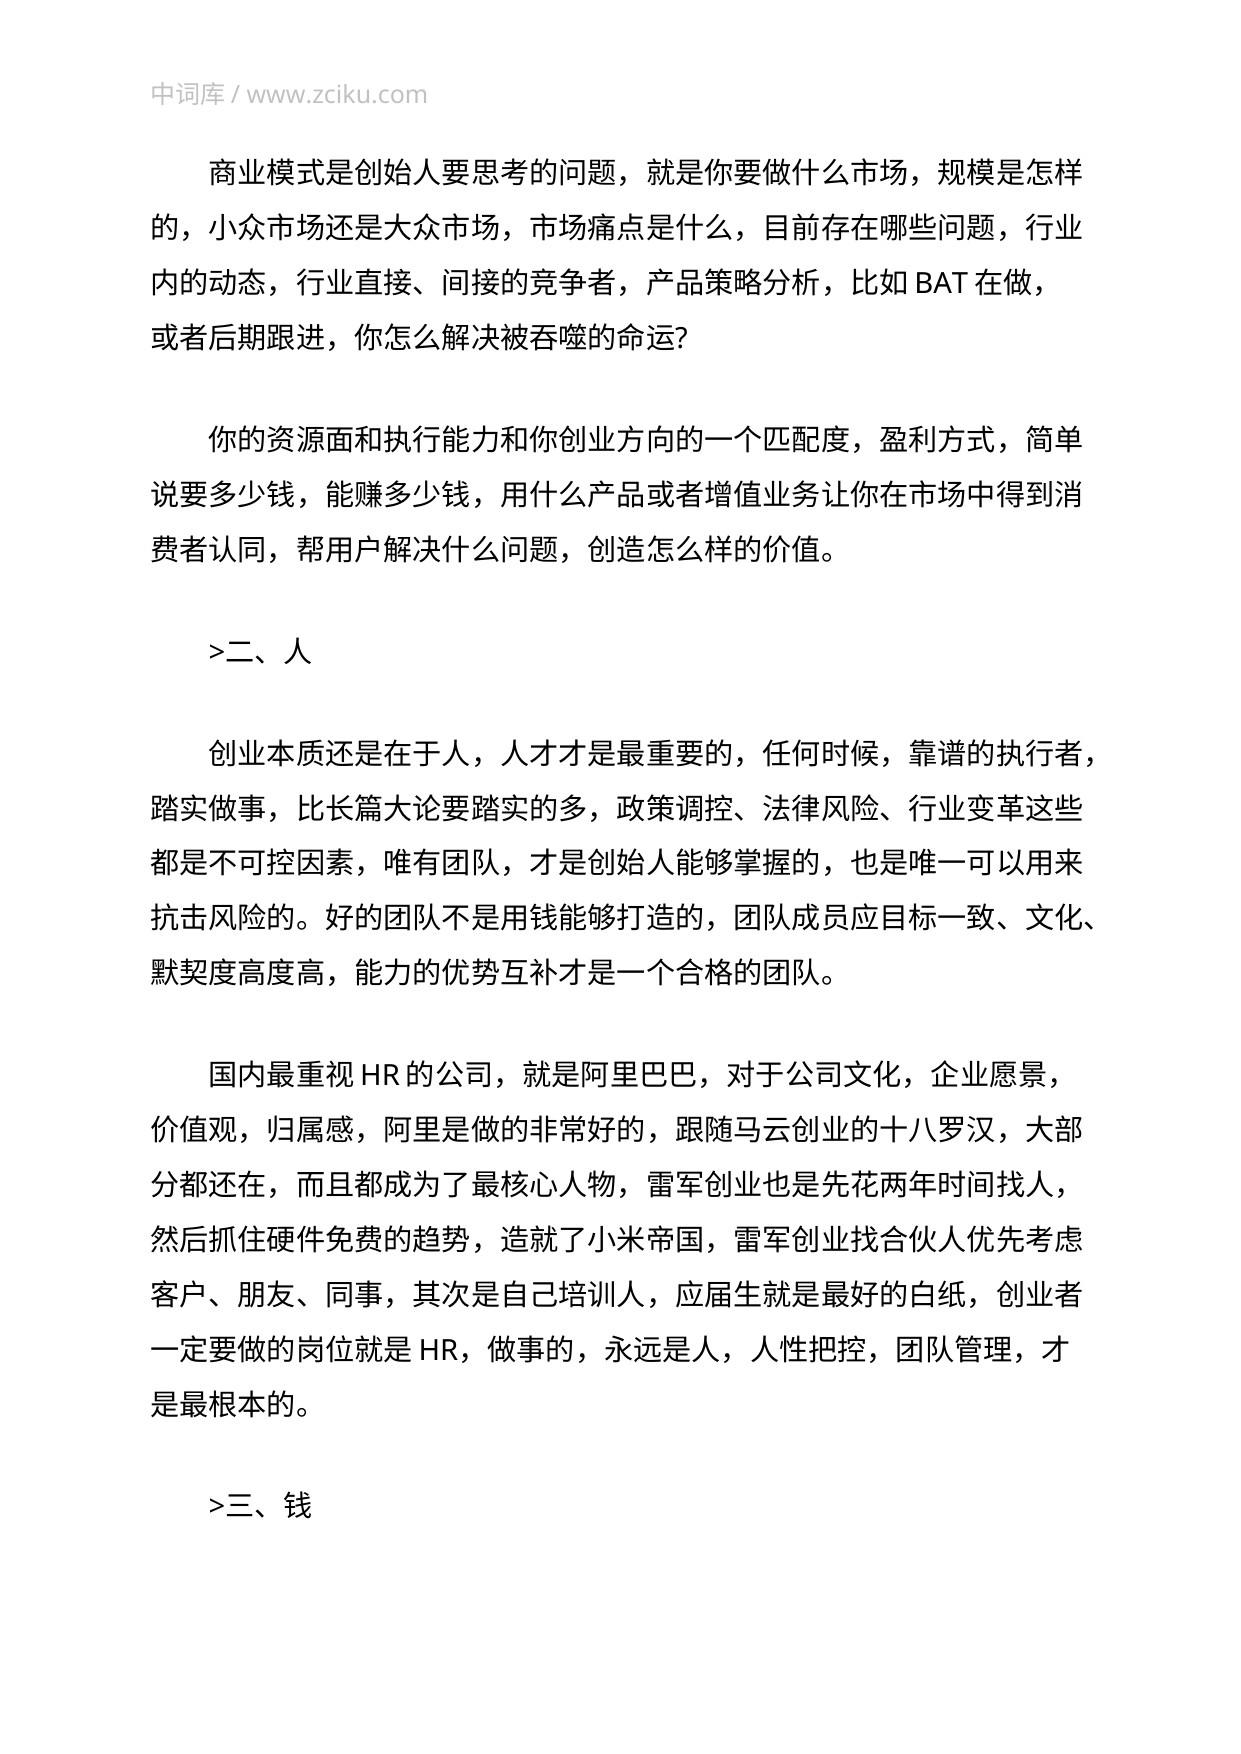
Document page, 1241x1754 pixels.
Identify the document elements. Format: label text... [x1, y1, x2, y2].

text 创业本质还是在于人，人才才是最重要的，任何时候，靠谱的执行者，踏实做事，比长篇大论要踏实的多，政策调控、法律风险、行业变革这些都是不可控因素，唯有团队，才是创始人能够掌握的，也是唯一可以用来抗击风险的。好的团队不是用钱能够打造的，团队成员应目标一致、文化、默契度高度高，能力的优势互补才是一个合格的团队。 [150, 730, 1090, 992]
text 商业模式是创始人要思考的问题，就是你要做什么市场，规模是怎样的，小众市场还是大众市场，市场痛点是什么，目前存在哪些问题，行业内的动态，行业直接、间接的竞争者，产品策略分析，比如BAT在做，或者后期跟进，你怎么解决被吞噬的命运? [150, 150, 1090, 357]
text >二、人 [150, 628, 1090, 671]
text 国内最重视HR的公司，就是阿里巴巴，对于公司文化，企业愿景，价值观，归属感，阿里是做的非常好的，跟随马云创业的十八罗汉，大部分都还在，而且都成为了最核心人物，雷军创业也是先花两年时间找人，然后抓住硬件免费的趋势，造就了小米帝国，雷军创业找合伙人优先考虑客户、朋友、同事，其次是自己培训人，应届生就是最好的白纸，创业者一定要做的岗位就是HR，做事的，永远是人，人性把控，团队管理，才是最根本的。 [150, 1052, 1090, 1423]
text 你的资源面和执行能力和你创业方向的一个匹配度，盈利方式，简单说要多少钱，能赚多少钱，用什么产品或者增值业务让你在市场中得到消费者认同，帮用户解决什么问题，创造怎么样的价值。 [150, 417, 1090, 569]
text >三、钱 [150, 1483, 1090, 1525]
